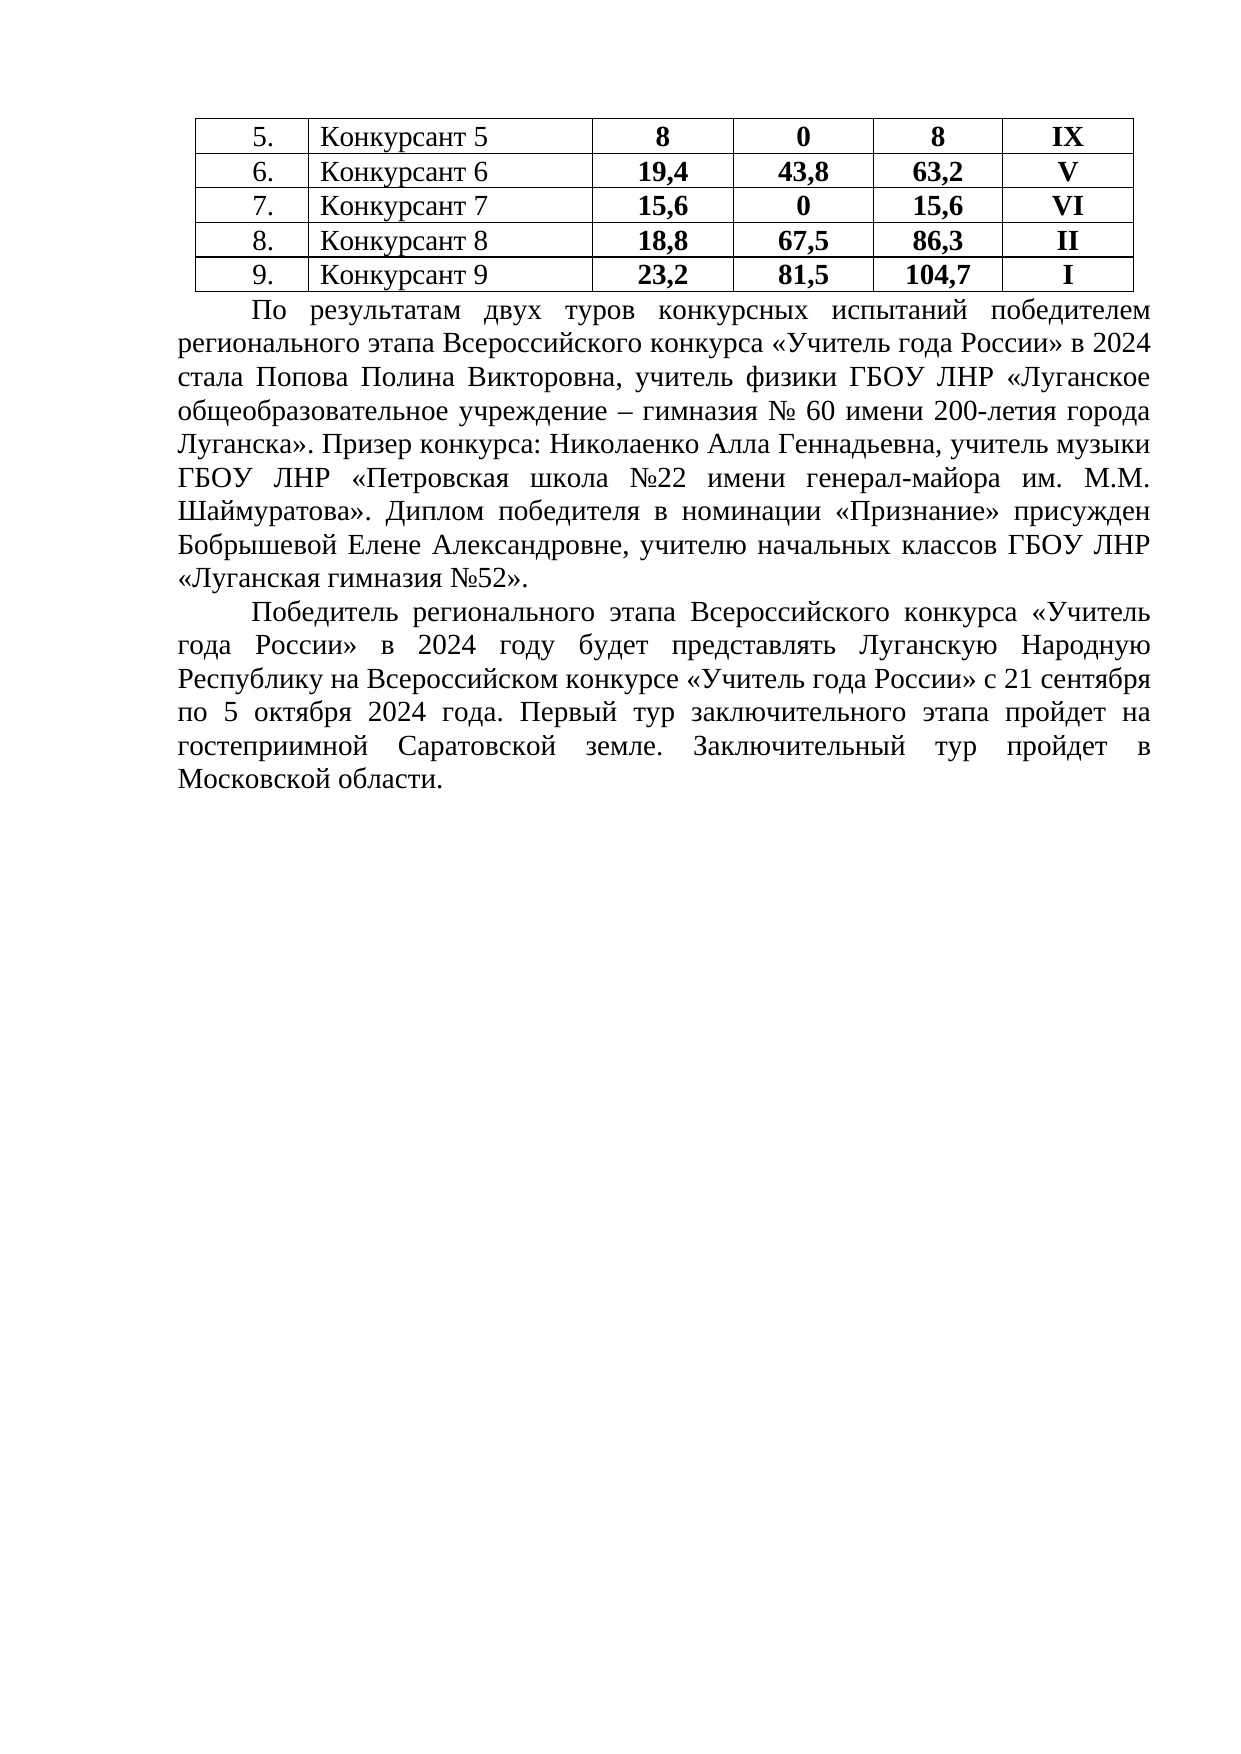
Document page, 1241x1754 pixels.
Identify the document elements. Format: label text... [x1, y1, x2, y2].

table_cell 43,8 [734, 154, 873, 187]
table_cell II [1003, 223, 1133, 256]
table_cell Конкурсант 9 [309, 258, 592, 291]
table_cell [196, 258, 308, 291]
table_cell [196, 223, 308, 256]
table_cell 8 [593, 119, 733, 153]
table_cell 0 [734, 188, 873, 222]
table_cell [196, 154, 308, 187]
table_cell 18,8 [593, 223, 733, 256]
table_cell 81,5 [734, 258, 873, 291]
table_cell 104,7 [874, 258, 1002, 291]
table_cell 23,2 [593, 258, 733, 291]
table_cell I [1003, 258, 1133, 291]
table_cell 0 [734, 119, 873, 153]
table_cell V [1003, 154, 1133, 187]
table_cell [196, 119, 308, 153]
table_cell 19,4 [593, 154, 733, 187]
table_cell IX [1003, 119, 1133, 153]
table_cell VI [1003, 188, 1133, 222]
table_cell 67,5 [734, 223, 873, 256]
text По результатам двух туров конкурсных испытаний победителем регионального этапа Всероссийского конкурса «Учитель года России» в 2024 стала Попова Полина Викторовна, учитель физики ГБОУ ЛНР «Луганское общеобразовательное учреждение – гимназия № 60 имени 200-летия города Луганска». Призер конкурса: Николаенко Алла Геннадьевна, учитель музыки ГБОУ ЛНР «Петровская школа №22 имени генерал-майора им. М.М. Шаймуратова». Диплом победителя в номинации «Признание» присужден Бобрышевой Елене Александровне, учителю начальных классов ГБОУ ЛНР «Луганская гимназия №52». [177, 292, 1152, 594]
table_cell [196, 188, 308, 222]
table_cell Конкурсант 5 [309, 119, 592, 153]
table_cell 15,6 [874, 188, 1002, 222]
table_cell 8 [874, 119, 1002, 153]
table_cell 86,3 [874, 223, 1002, 256]
table_cell Конкурсант 6 [309, 154, 592, 187]
table_cell 15,6 [593, 188, 733, 222]
table_cell Конкурсант 8 [309, 223, 592, 256]
text Победитель регионального этапа Всероссийского конкурса «Учитель года России» в 2024 году будет представлять Луганскую Народную Республику на Всероссийском конкурсе «Учитель года России» с 21 сентября по 5 октября 2024 года. Первый тур заключительного этапа пройдет на гостеприимной Саратовской земле. Заключительный тур пройдет в Московской области. [177, 594, 1152, 795]
table_cell Конкурсант 7 [309, 188, 592, 222]
table_cell 63,2 [874, 154, 1002, 187]
